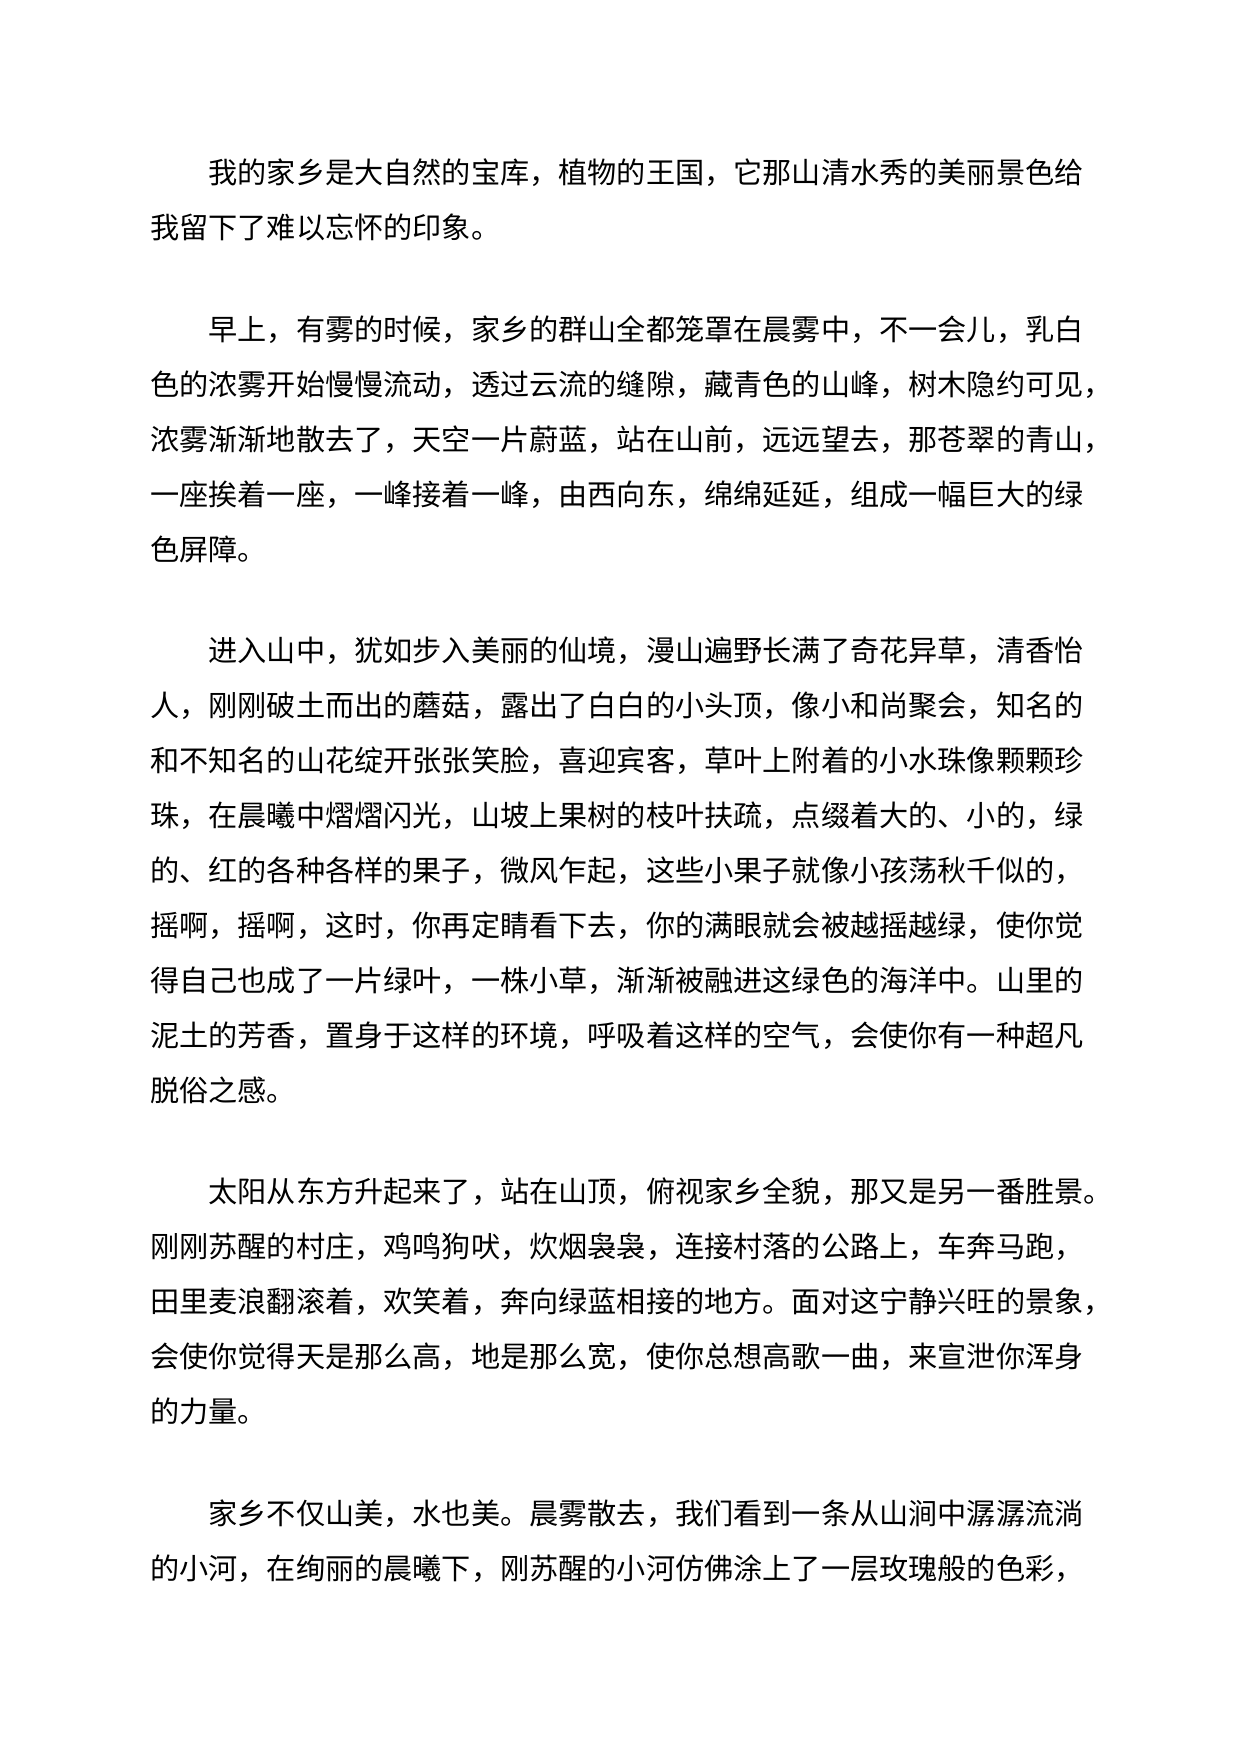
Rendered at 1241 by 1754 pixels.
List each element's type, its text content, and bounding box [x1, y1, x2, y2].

text 早上，有雾的时候，家乡的群山全都笼罩在晨雾中，不一会儿，乳白色的浓雾开始慢慢流动，透过云流的缝隙，藏青色的山峰，树木隐约可见，浓雾渐渐地散去了，天空一片蔚蓝，站在山前，远远望去，那苍翠的青山，一座挨着一座，一峰接着一峰，由西向东，绵绵延延，组成一幅巨大的绿色屏障。 [150, 307, 1090, 568]
text 太阳从东方升起来了，站在山顶，俯视家乡全貌，那又是另一番胜景。刚刚苏醒的村庄，鸡鸣狗吠，炊烟袅袅，连接村落的公路上，车奔马跑，田里麦浪翻滚着，欢笑着，奔向绿蓝相接的地方。面对这宁静兴旺的景象，会使你觉得天是那么高，地是那么宽，使你总想高歌一曲，来宣泄你浑身的力量。 [150, 1169, 1090, 1431]
text 进入山中，犹如步入美丽的仙境，漫山遍野长满了奇花异草，清香怡人，刚刚破土而出的蘑菇，露出了白白的小头顶，像小和尚聚会，知名的和不知名的山花绽开张张笑脸，喜迎宾客，草叶上附着的小水珠像颗颗珍珠，在晨曦中熠熠闪光，山坡上果树的枝叶扶疏，点缀着大的、小的，绿的、红的各种各样的果子，微风乍起，这些小果子就像小孩荡秋千似的，摇啊，摇啊，这时，你再定睛看下去，你的满眼就会被越摇越绿，使你觉得自己也成了一片绿叶，一株小草，渐渐被融进这绿色的海洋中。山里的泥土的芳香，置身于这样的环境，呼吸着这样的空气，会使你有一种超凡脱俗之感。 [150, 628, 1090, 1109]
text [150, 1490, 1090, 1587]
text 我的家乡是大自然的宝库，植物的王国，它那山清水秀的美丽景色给我留下了难以忘怀的印象。 [150, 150, 1090, 247]
